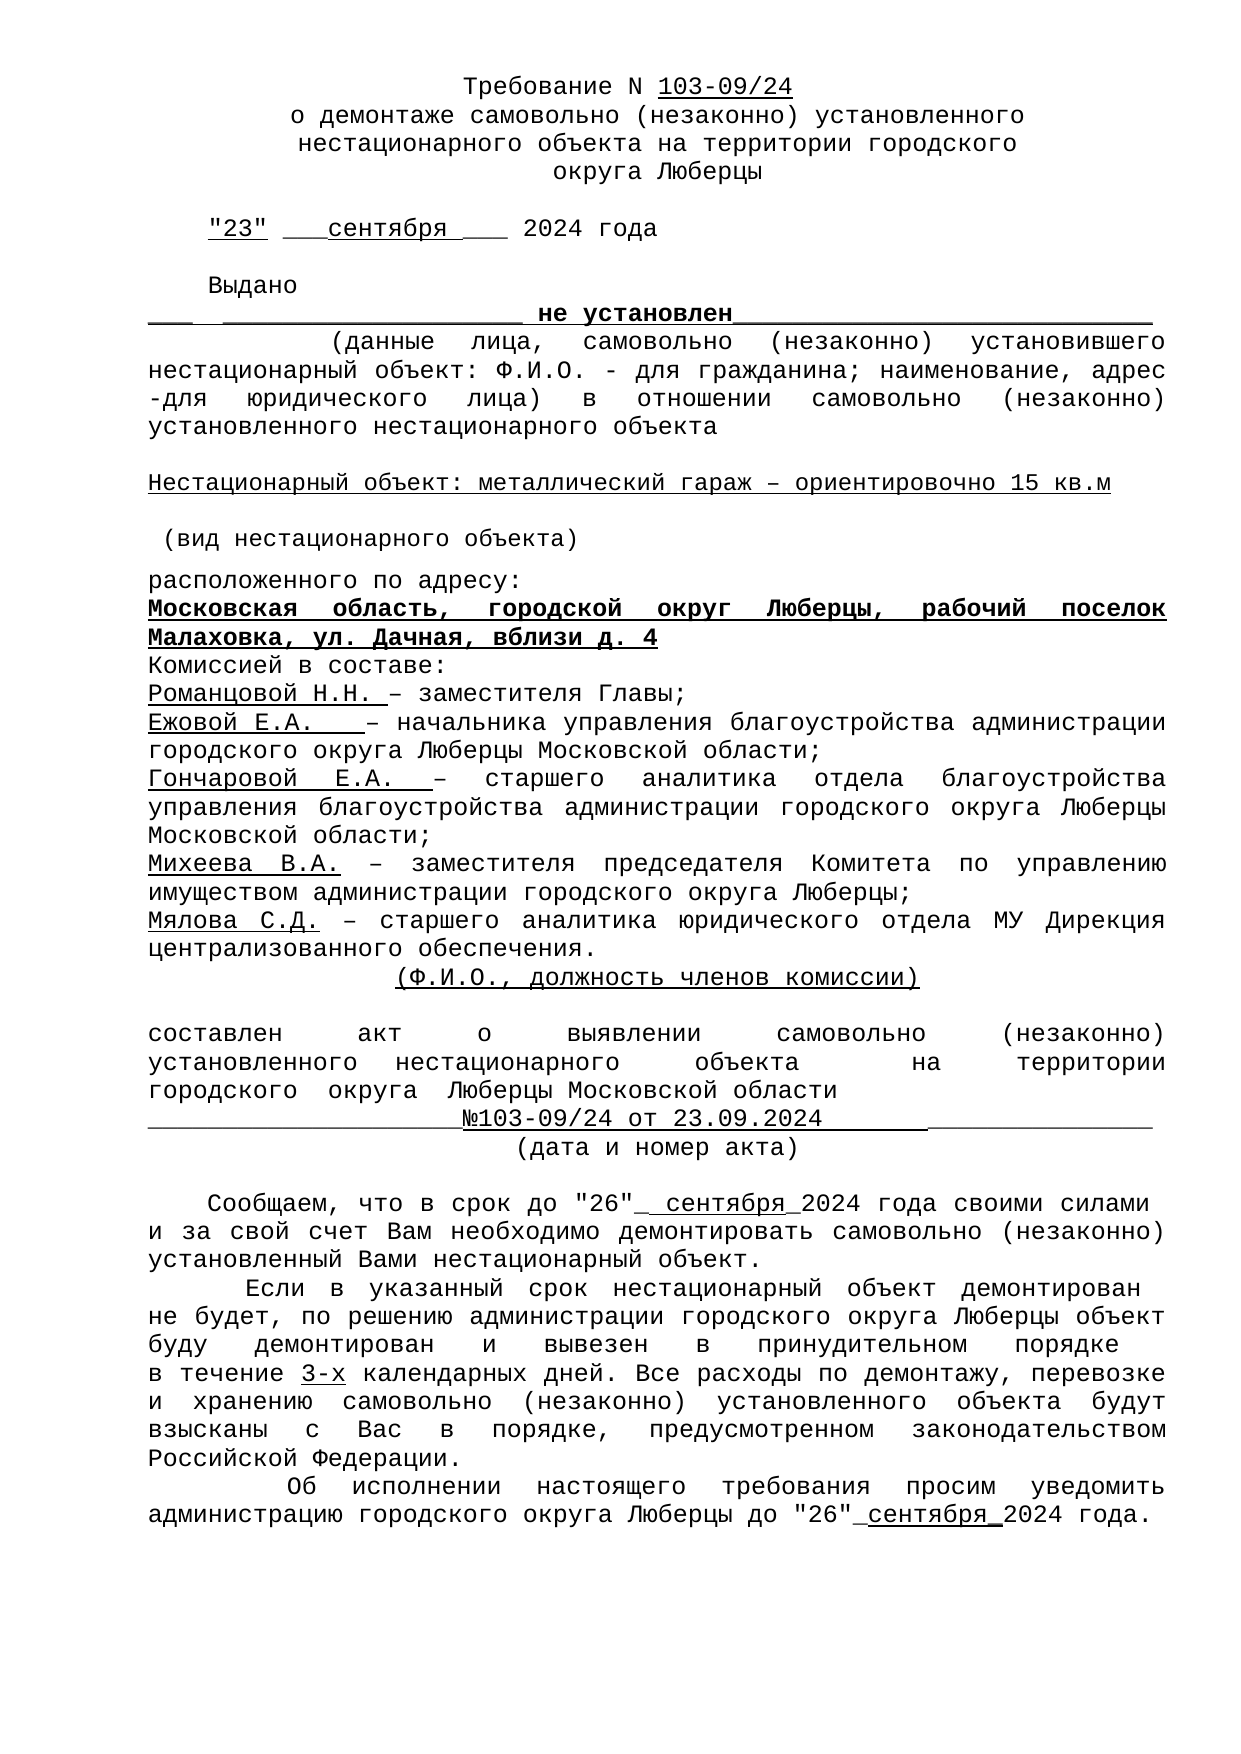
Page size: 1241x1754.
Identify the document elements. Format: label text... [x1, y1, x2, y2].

text "23" ___сентября ___ 2024 года [148, 216, 1167, 244]
text Ежовой Е.А. – начальника управления благоустройства администрации городского округа Люберцы Московской области; [148, 709, 1167, 766]
text Выдано [148, 272, 1167, 301]
text ___ ____________________ не установлен____________________________ [148, 301, 1167, 329]
text округа Люберцы [148, 159, 1167, 187]
text Михеева В.А. – заместителя председателя Комитета по управлению имуществом администрации городского округа Люберцы; [148, 851, 1167, 907]
text (вид нестационарного объекта) [148, 526, 1167, 553]
text Комиссией в составе: [148, 652, 1167, 681]
text о демонтаже самовольно (незаконно) установленного [148, 102, 1167, 131]
text Требование N 103-09/24 [148, 74, 1167, 102]
text Об исполнении настоящего требования просим уведомить администрацию городского округа Люберцы до "26"_сентября_2024 года. [148, 1474, 1167, 1530]
text Нестационарный объект: металлический гараж – ориентировочно 15 кв.м [148, 471, 1167, 498]
text Мялова С.Д. – старшего аналитика юридического отдела МУ Дирекция централизованного обеспечения. [148, 907, 1167, 964]
text Московская область, городской округ Люберцы, рабочий поселок Малаховка, ул. Дачная, вблизи д. 4 [148, 621, 1167, 652]
text Московская область, городской округ Люберцы, рабочий поселок Малаховка, ул. Дачная, вблизи д. 4 [148, 596, 1167, 619]
text _____________________№103-09/24 от 23.09.2024 _______________ [148, 1106, 1167, 1134]
text Если в указанный срок нестационарный объект демонтирован не будет, по решению администрации городского округа Люберцы объект буду демонтирован и вывезен в принудительном порядке в течение 3-х календарных дней. Все расходы по демонтажу, перевозке и хранению самовольно (незаконно) установленного объекта будут взысканы с Вас в порядке, предусмотренном законодательством Российской Федерации. [148, 1275, 1167, 1474]
text Сообщаем, что в срок до "26"_ сентября_2024 года своими силами и за свой счет Вам необходимо демонтировать самовольно (незаконно) установленный Вами нестационарный объект. [148, 1190, 1167, 1275]
text расположенного по адресу: [148, 567, 1167, 596]
text нестационарного объекта на территории городского [148, 131, 1167, 159]
text Романцовой Н.Н. – заместителя Главы; [148, 681, 1167, 709]
text Гончаровой Е.А. – старшего аналитика отдела благоустройства управления благоустройства администрации городского округа Люберцы Московской области; [148, 766, 1167, 851]
text (Ф.И.О., должность членов комиссии) [148, 964, 1167, 992]
text (данные лица, самовольно (незаконно) установившего нестационарный объект: Ф.И.О. - для гражданина; наименование, адрес -для юридического лица) в отношении самовольно (незаконно) установленного нестационарного объекта [148, 329, 1167, 442]
text составлен акт о выявлении самовольно (незаконно) установленного нестационарного объекта на территории городского округа Люберцы Московской области [148, 1021, 1167, 1106]
text (дата и номер акта) [148, 1134, 1167, 1162]
